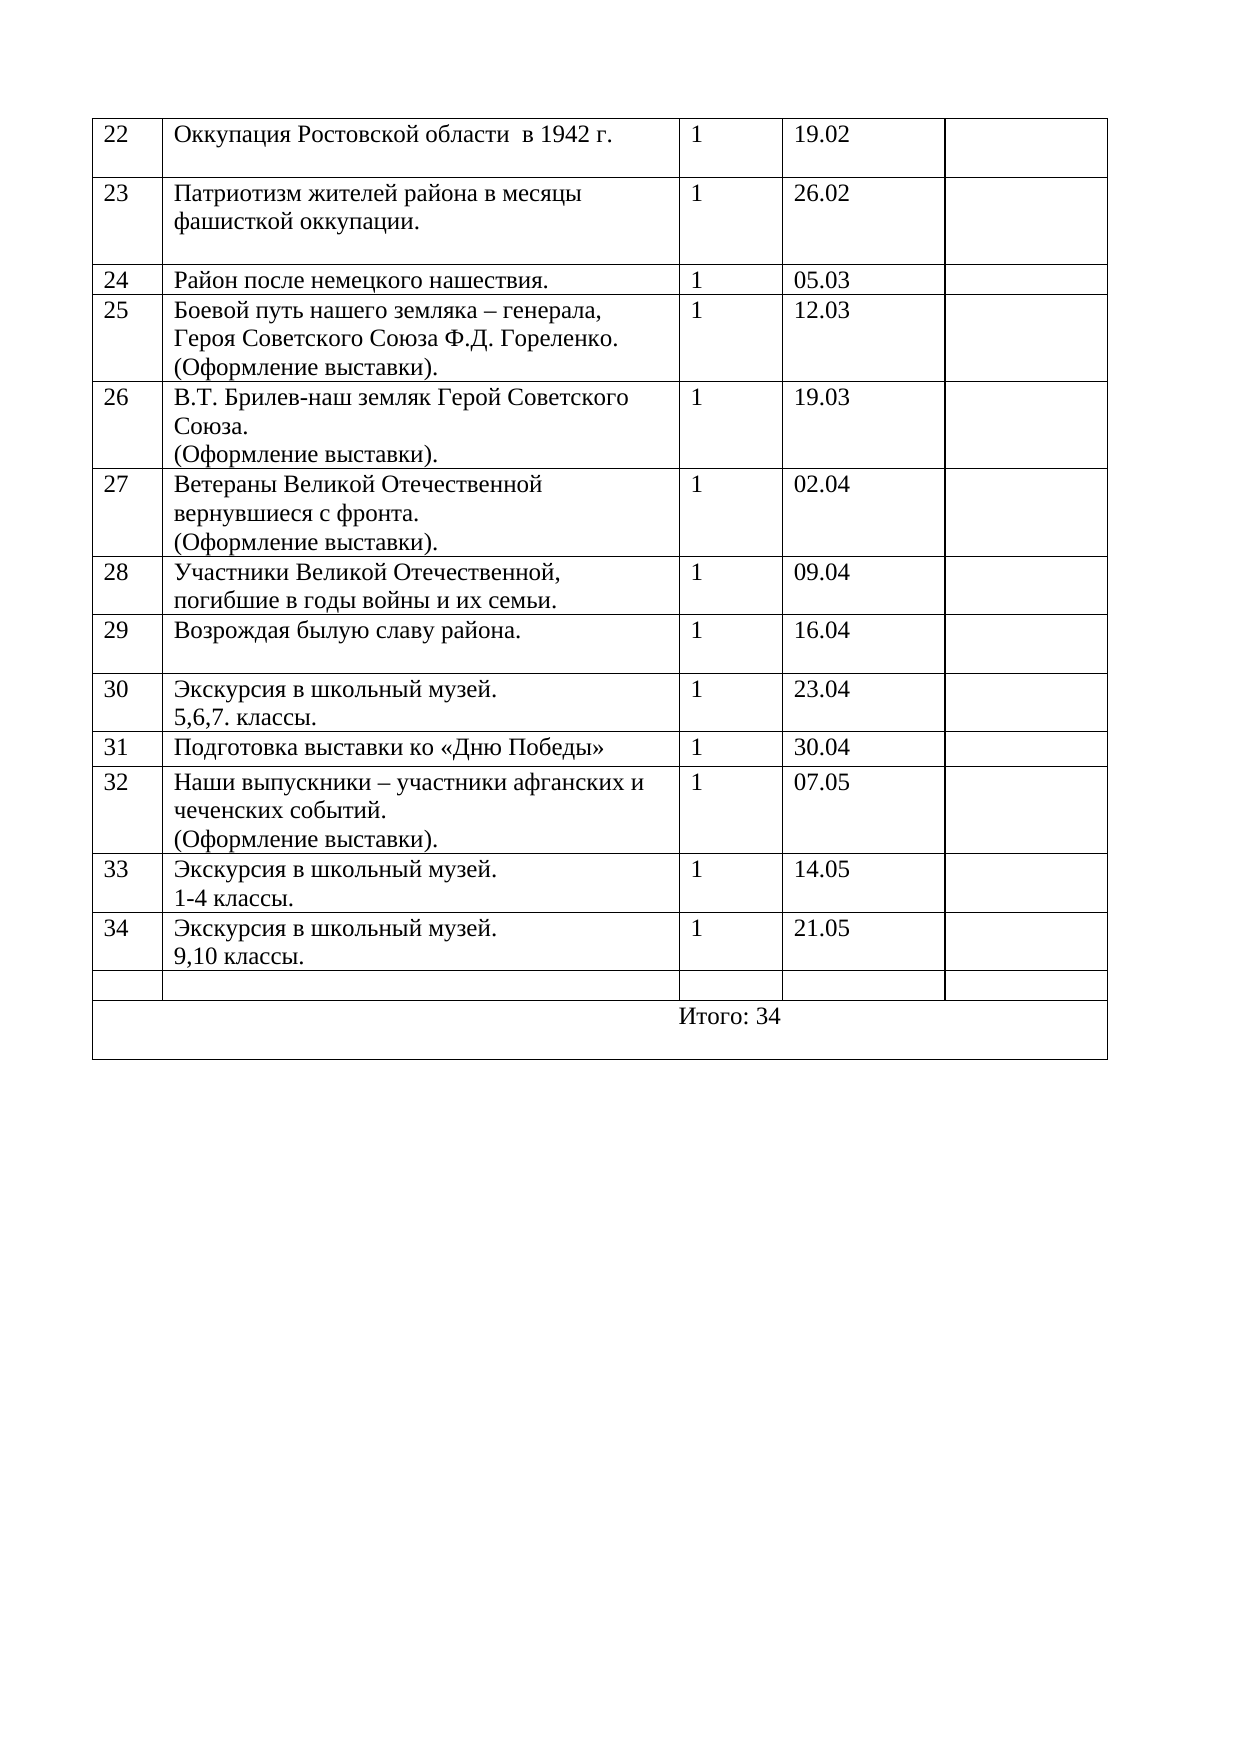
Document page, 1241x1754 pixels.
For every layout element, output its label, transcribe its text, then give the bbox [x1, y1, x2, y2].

table_cell [946, 854, 1107, 912]
table_cell 1 [680, 178, 782, 264]
table_cell [946, 178, 1107, 264]
table_cell 1 [680, 119, 782, 177]
table_cell 32 [93, 767, 162, 853]
table_cell Итого: 34 [93, 1001, 1107, 1058]
table_cell 1 [680, 557, 782, 614]
table_cell [946, 265, 1107, 294]
table_cell 07.05 [783, 767, 944, 853]
table_cell 1 [680, 615, 782, 673]
table_cell 1 [680, 469, 782, 556]
table_cell 16.04 [783, 615, 944, 673]
table_cell 31 [93, 732, 162, 766]
table_cell [946, 674, 1107, 731]
table_cell Возрождая былую славу района. [163, 615, 679, 673]
table_cell 28 [93, 557, 162, 614]
table_cell 25 [93, 295, 162, 381]
table_cell 1 [680, 382, 782, 468]
table_cell [946, 469, 1107, 556]
table_cell 23.04 [783, 674, 944, 731]
table_cell Экскурсия в школьный музей. 1-4 классы. [163, 854, 679, 912]
table_cell [946, 971, 1107, 1000]
table_cell [946, 732, 1107, 766]
table_cell 19.02 [783, 119, 944, 177]
table_cell Экскурсия в школьный музей. 5,6,7. классы. [163, 674, 679, 731]
table_cell Подготовка выставки ко «Дню Победы» [163, 732, 679, 766]
table_cell Участники Великой Отечественной, погибшие в годы войны и их семьи. [163, 557, 679, 614]
table_cell 09.04 [783, 557, 944, 614]
table_cell 26.02 [783, 178, 944, 264]
table_cell 1 [680, 767, 782, 853]
table_cell Экскурсия в школьный музей. 9,10 классы. [163, 913, 679, 970]
table_cell [163, 971, 679, 1000]
table_cell 27 [93, 469, 162, 556]
table_cell [946, 913, 1107, 970]
table_cell Оккупация Ростовской области в 1942 г. [163, 119, 679, 177]
table_cell 1 [680, 265, 782, 294]
table_cell 29 [93, 615, 162, 673]
table_cell Боевой путь нашего земляка – генерала, Героя Советского Союза Ф.Д. Гореленко. (Оформление выставки). [163, 295, 679, 381]
table_cell Патриотизм жителей района в месяцы фашисткой оккупации. [163, 178, 679, 264]
table_cell [783, 971, 944, 1000]
table_cell 26 [93, 382, 162, 468]
table_cell 22 [93, 119, 162, 177]
table_cell [946, 382, 1107, 468]
table_cell 12.03 [783, 295, 944, 381]
table_cell [946, 295, 1107, 381]
table_cell [680, 971, 782, 1000]
table_cell [946, 119, 1107, 177]
table_cell 30.04 [783, 732, 944, 766]
table_cell [93, 971, 162, 1000]
table_cell [946, 767, 1107, 853]
table_cell 33 [93, 854, 162, 912]
table_cell 23 [93, 178, 162, 264]
table_cell 1 [680, 295, 782, 381]
table_cell 34 [93, 913, 162, 970]
table_cell [946, 557, 1107, 614]
table_cell 05.03 [783, 265, 944, 294]
table_cell [946, 615, 1107, 673]
table_cell 14.05 [783, 854, 944, 912]
table_cell 30 [93, 674, 162, 731]
table_cell 21.05 [783, 913, 944, 970]
table_cell 1 [680, 732, 782, 766]
table_cell 1 [680, 854, 782, 912]
table_cell 02.04 [783, 469, 944, 556]
table_cell 24 [93, 265, 162, 294]
table_cell Район после немецкого нашествия. [163, 265, 679, 294]
table_cell 1 [680, 674, 782, 731]
table_cell 1 [680, 913, 782, 970]
table_cell Наши выпускники – участники афганских и чеченских событий. (Оформление выставки). [163, 767, 679, 853]
table_cell В.Т. Брилев-наш земляк Герой Советского Союза. (Оформление выставки). [163, 382, 679, 468]
table_cell 19.03 [783, 382, 944, 468]
table_cell Ветераны Великой Отечественной вернувшиеся с фронта. (Оформление выставки). [163, 469, 679, 556]
